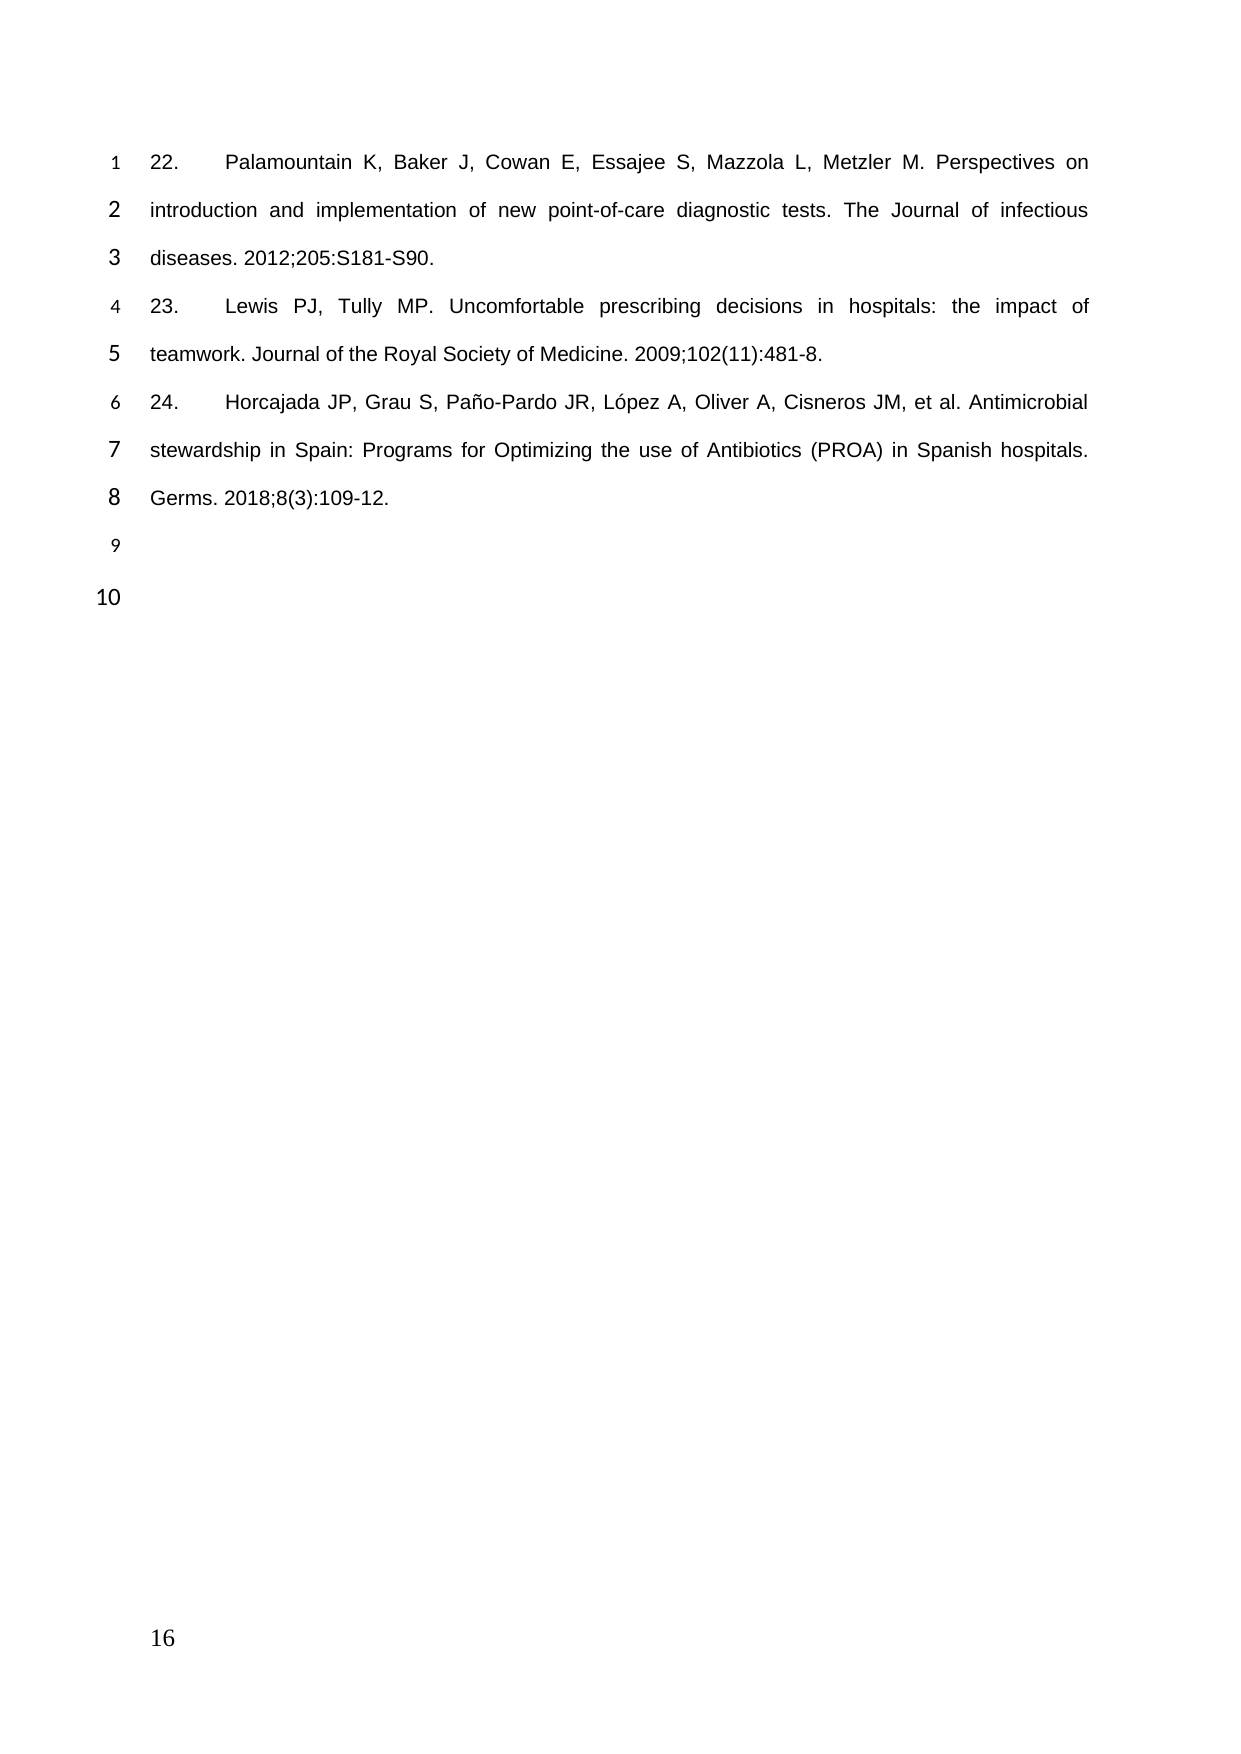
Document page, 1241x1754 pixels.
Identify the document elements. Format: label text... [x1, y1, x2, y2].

text 22. Palamountain K, Baker J, Cowan E, Essajee S, Mazzola L, Metzler M. Perspectives on introduction and implementation of new point-of-care diagnostic tests. The Journal of infectious diseases. 2012;205:S181-S90. [150, 150, 1090, 270]
text 23. Lewis PJ, Tully MP. Uncomfortable prescribing decisions in hospitals: the impact of teamwork. Journal of the Royal Society of Medicine. 2009;102(11):481-8. [150, 294, 1090, 366]
text 24. Horcajada JP, Grau S, Paño-Pardo JR, López A, Oliver A, Cisneros JM, et al. Antimicrobial stewardship in Spain: Programs for Optimizing the use of Antibiotics (PROA) in Spanish hospitals. Germs. 2018;8(3):109-12. [150, 389, 1090, 509]
